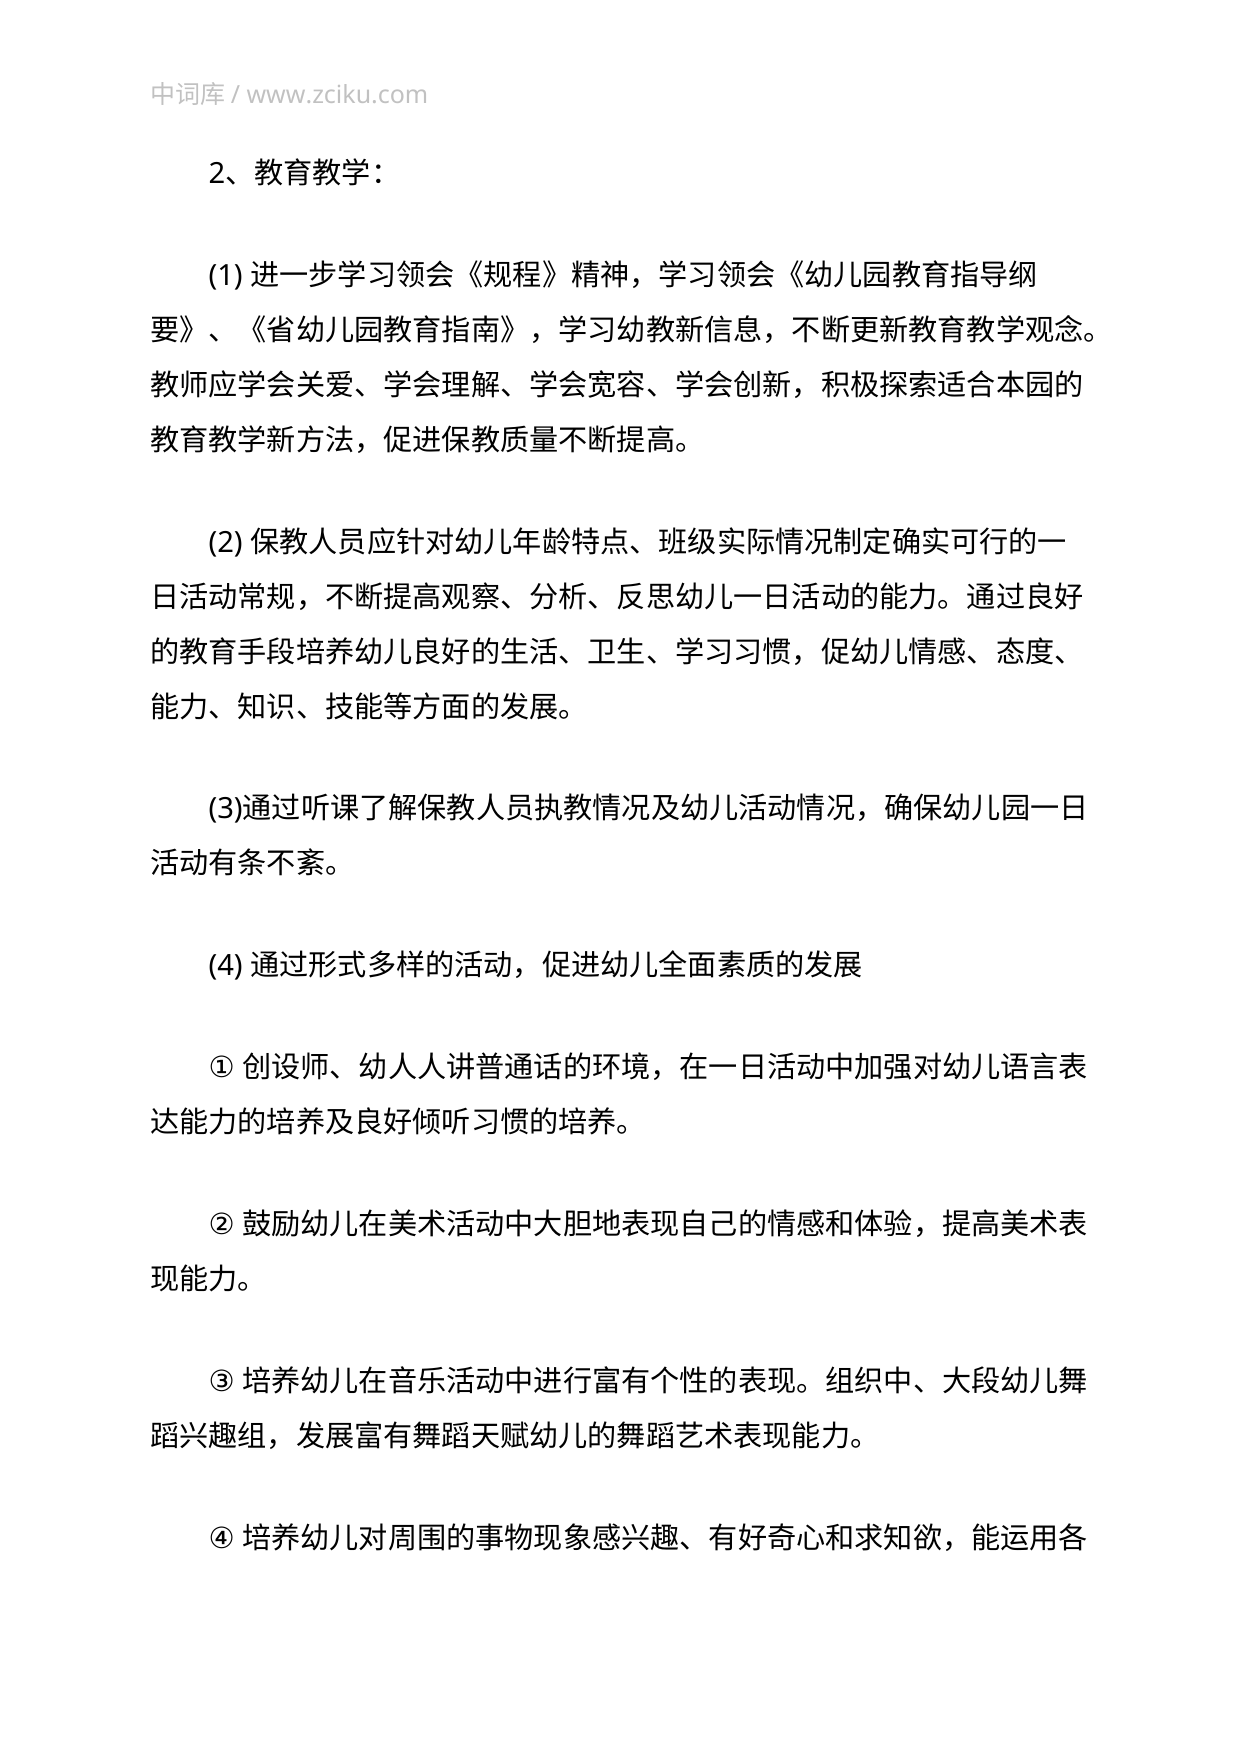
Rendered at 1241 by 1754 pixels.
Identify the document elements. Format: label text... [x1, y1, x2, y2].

text ② 鼓励幼儿在美术活动中大胆地表现自己的情感和体验，提高美术表现能力。 [150, 1201, 1090, 1298]
text (1) 进一步学习领会《规程》精神，学习领会《幼儿园教育指导纲要》、《省幼儿园教育指南》，学习幼教新信息，不断更新教育教学观念。教师应学会关爱、学会理解、学会宽容、学会创新，积极探索适合本园的教育教学新方法，促进保教质量不断提高。 [150, 252, 1090, 459]
text ① 创设师、幼人人讲普通话的环境，在一日活动中加强对幼儿语言表达能力的培养及良好倾听习惯的培养。 [150, 1044, 1090, 1141]
text (2) 保教人员应针对幼儿年龄特点、班级实际情况制定确实可行的一日活动常规，不断提高观察、分析、反思幼儿一日活动的能力。通过良好的教育手段培养幼儿良好的生活、卫生、学习习惯，促幼儿情感、态度、能力、知识、技能等方面的发展。 [150, 518, 1090, 726]
text (3)通过听课了解保教人员执教情况及幼儿活动情况，确保幼儿园一日活动有条不紊。 [150, 785, 1090, 882]
text 2、教育教学： [150, 150, 1090, 192]
text ③ 培养幼儿在音乐活动中进行富有个性的表现。组织中、大段幼儿舞蹈兴趣组，发展富有舞蹈天赋幼儿的舞蹈艺术表现能力。 [150, 1357, 1090, 1455]
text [150, 1514, 1090, 1557]
text (4) 通过形式多样的活动，促进幼儿全面素质的发展 [150, 942, 1090, 984]
